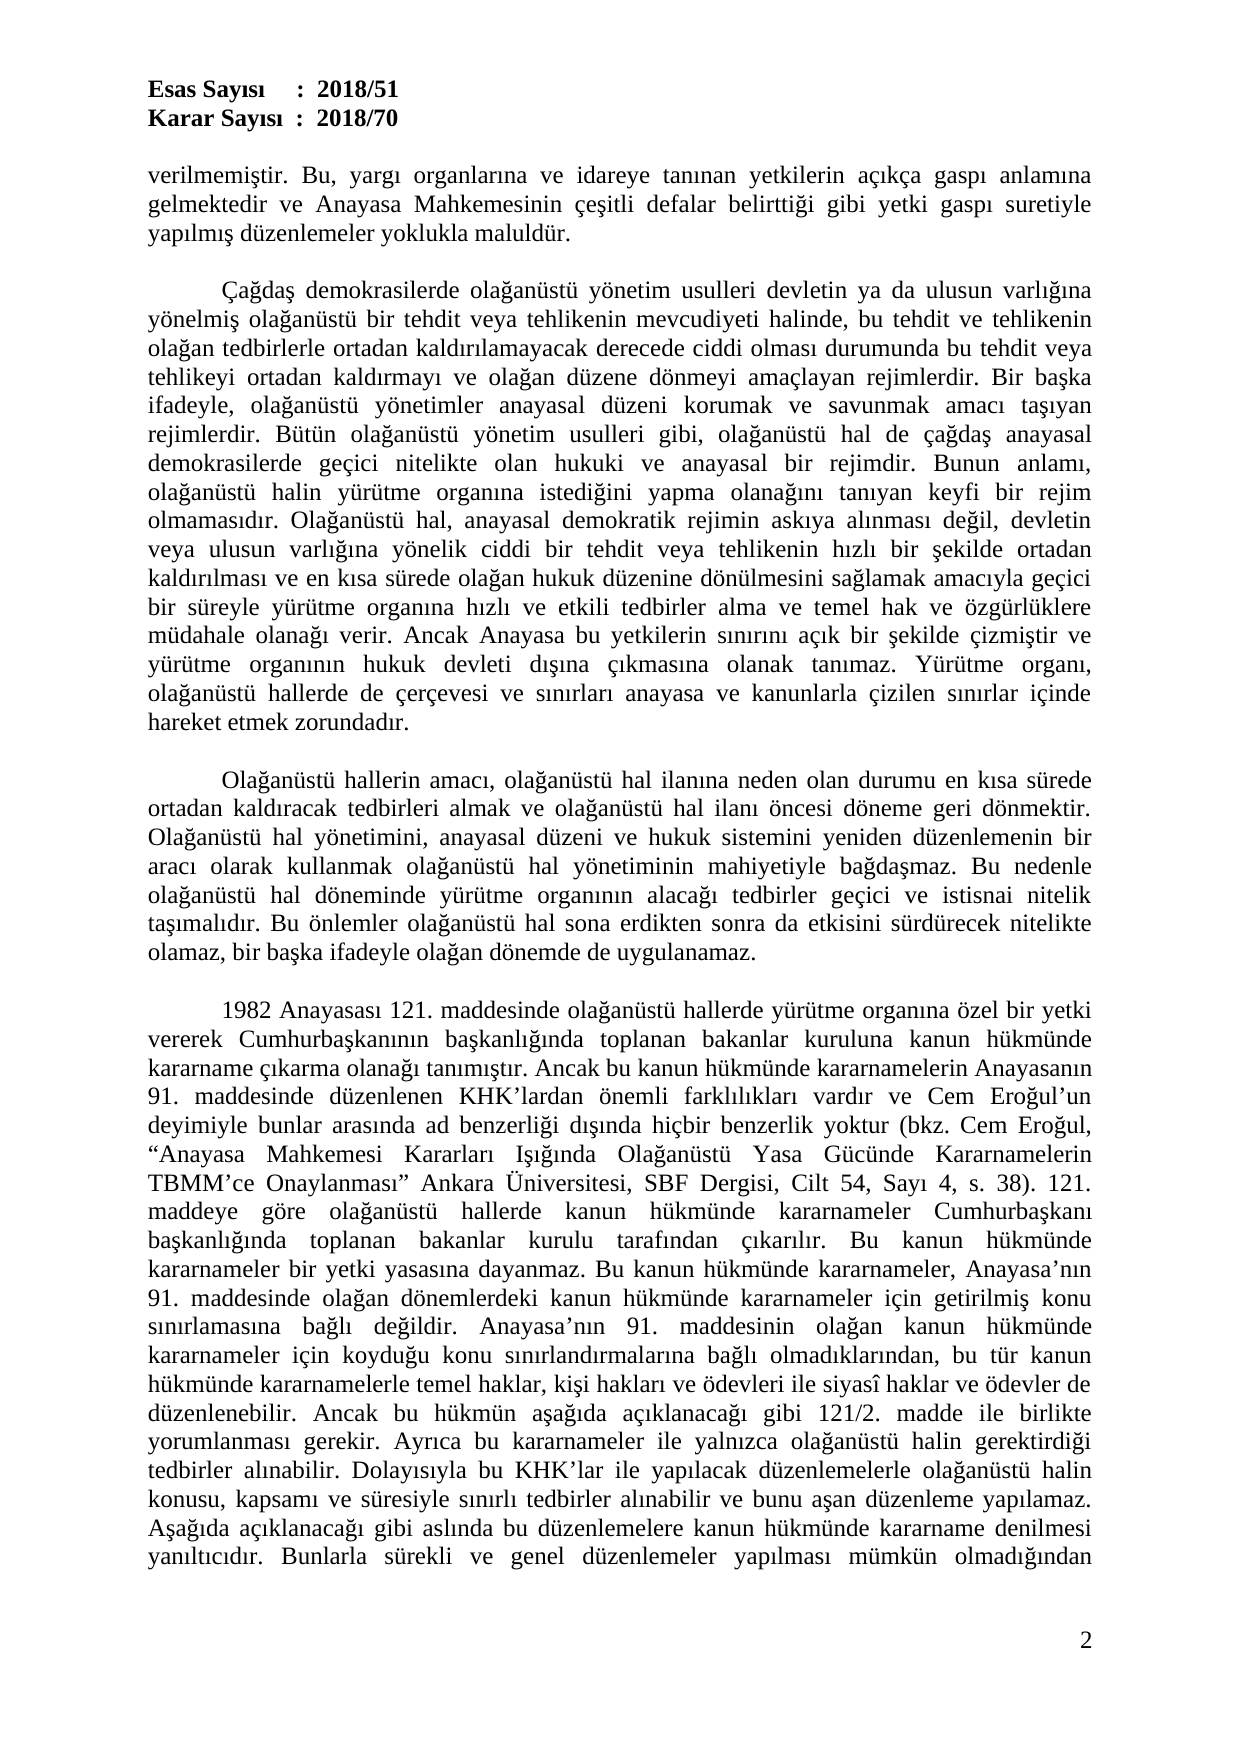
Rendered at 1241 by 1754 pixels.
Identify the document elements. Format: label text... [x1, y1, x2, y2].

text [148, 160, 1093, 246]
text Olağanüstü hallerin amacı, olağanüstü hal ilanına neden olan durumu en kısa sürede ortadan kaldıracak tedbirleri almak ve olağanüstü hal ilanı öncesi döneme geri dönmektir. Olağanüstü hal yönetimini, anayasal düzeni ve hukuk sistemini yeniden düzenlemenin bir aracı olarak kullanmak olağanüstü hal yönetiminin mahiyetiyle bağdaşmaz. Bu nedenle olağanüstü hal döneminde yürütme organının alacağı tedbirler geçici ve istisnai nitelik taşımalıdır. Bu önlemler olağanüstü hal sona erdikten sonra da etkisini sürdürecek nitelikte olamaz, bir başka ifadeyle olağan dönemde de uygulanamaz. [148, 765, 1093, 966]
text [148, 995, 1093, 1570]
text Çağdaş demokrasilerde olağanüstü yönetim usulleri devletin ya da ulusun varlığına yönelmiş olağanüstü bir tehdit veya tehlikenin mevcudiyeti halinde, bu tehdit ve tehlikenin olağan tedbirlerle ortadan kaldırılamayacak derecede ciddi olması durumunda bu tehdit veya tehlikeyi ortadan kaldırmayı ve olağan düzene dönmeyi amaçlayan rejimlerdir. Bir başka ifadeyle, olağanüstü yönetimler anayasal düzeni korumak ve savunmak amacı taşıyan rejimlerdir. Bütün olağanüstü yönetim usulleri gibi, olağanüstü hal de çağdaş anayasal demokrasilerde geçici nitelikte olan hukuki ve anayasal bir rejimdir. Bunun anlamı, olağanüstü halin yürütme organına istediğini yapma olanağını tanıyan keyfi bir rejim olmamasıdır. Olağanüstü hal, anayasal demokratik rejimin askıya alınması değil, devletin veya ulusun varlığına yönelik ciddi bir tehdit veya tehlikenin hızlı bir şekilde ortadan kaldırılması ve en kısa sürede olağan hukuk düzenine dönülmesini sağlamak amacıyla geçici bir süreyle yürütme organına hızlı ve etkili tedbirler alma ve temel hak ve özgürlüklere müdahale olanağı verir. Ancak Anayasa bu yetkilerin sınırını açık bir şekilde çizmiştir ve yürütme organının hukuk devleti dışına çıkmasına olanak tanımaz. Yürütme organı, olağanüstü hallerde de çerçevesi ve sınırları anayasa ve kanunlarla çizilen sınırlar içinde hareket etmek zorundadır. [148, 276, 1093, 736]
